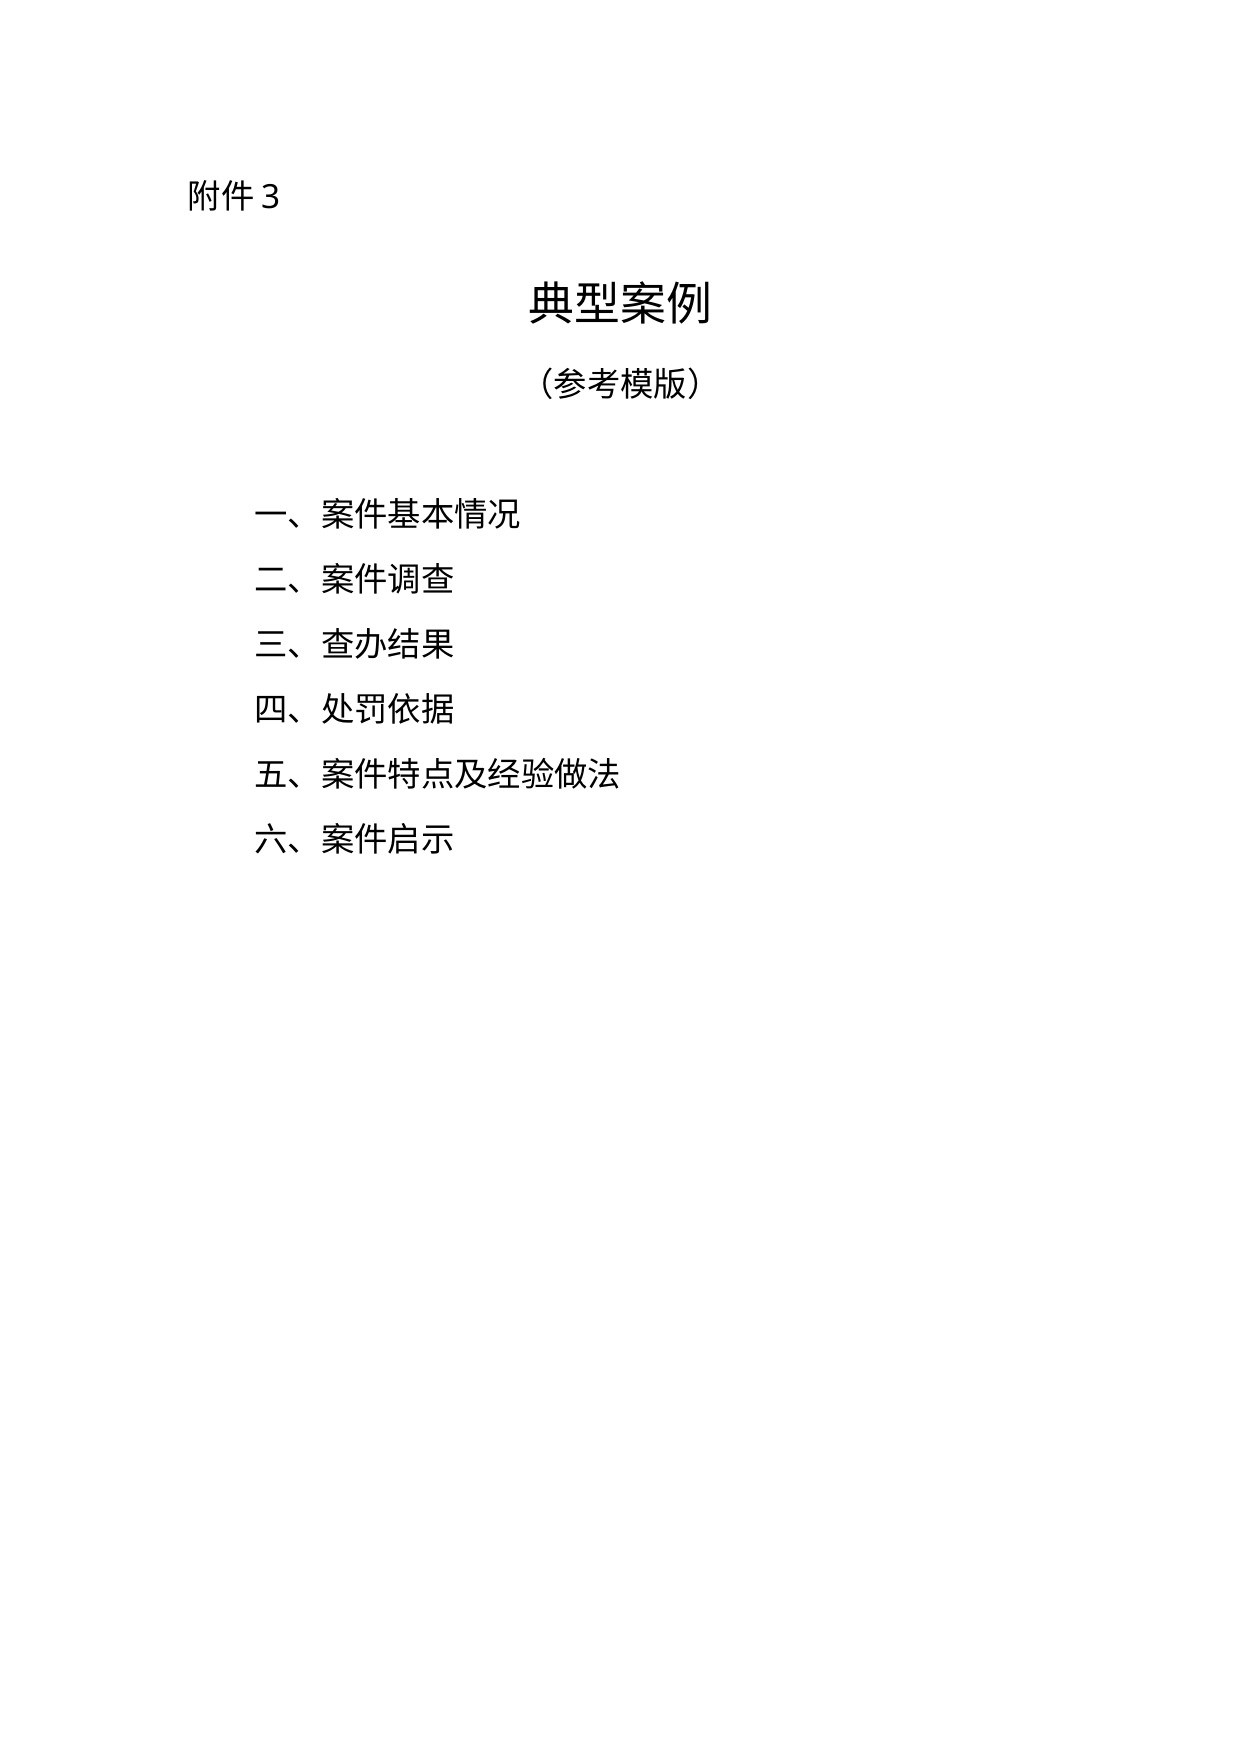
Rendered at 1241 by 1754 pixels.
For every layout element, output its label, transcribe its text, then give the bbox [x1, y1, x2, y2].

text 二、案件调查 [187, 544, 1053, 609]
text 一、案件基本情况 [187, 479, 1053, 544]
list 典型案例 [187, 252, 1053, 349]
text 五、案件特点及经验做法 [187, 739, 1053, 804]
text 附件3 [187, 162, 1053, 227]
list （参考模版） [187, 349, 1053, 414]
text 三、查办结果 [187, 609, 1053, 674]
text 六、案件启示 [187, 804, 1053, 869]
text 四、处罚依据 [187, 674, 1053, 739]
